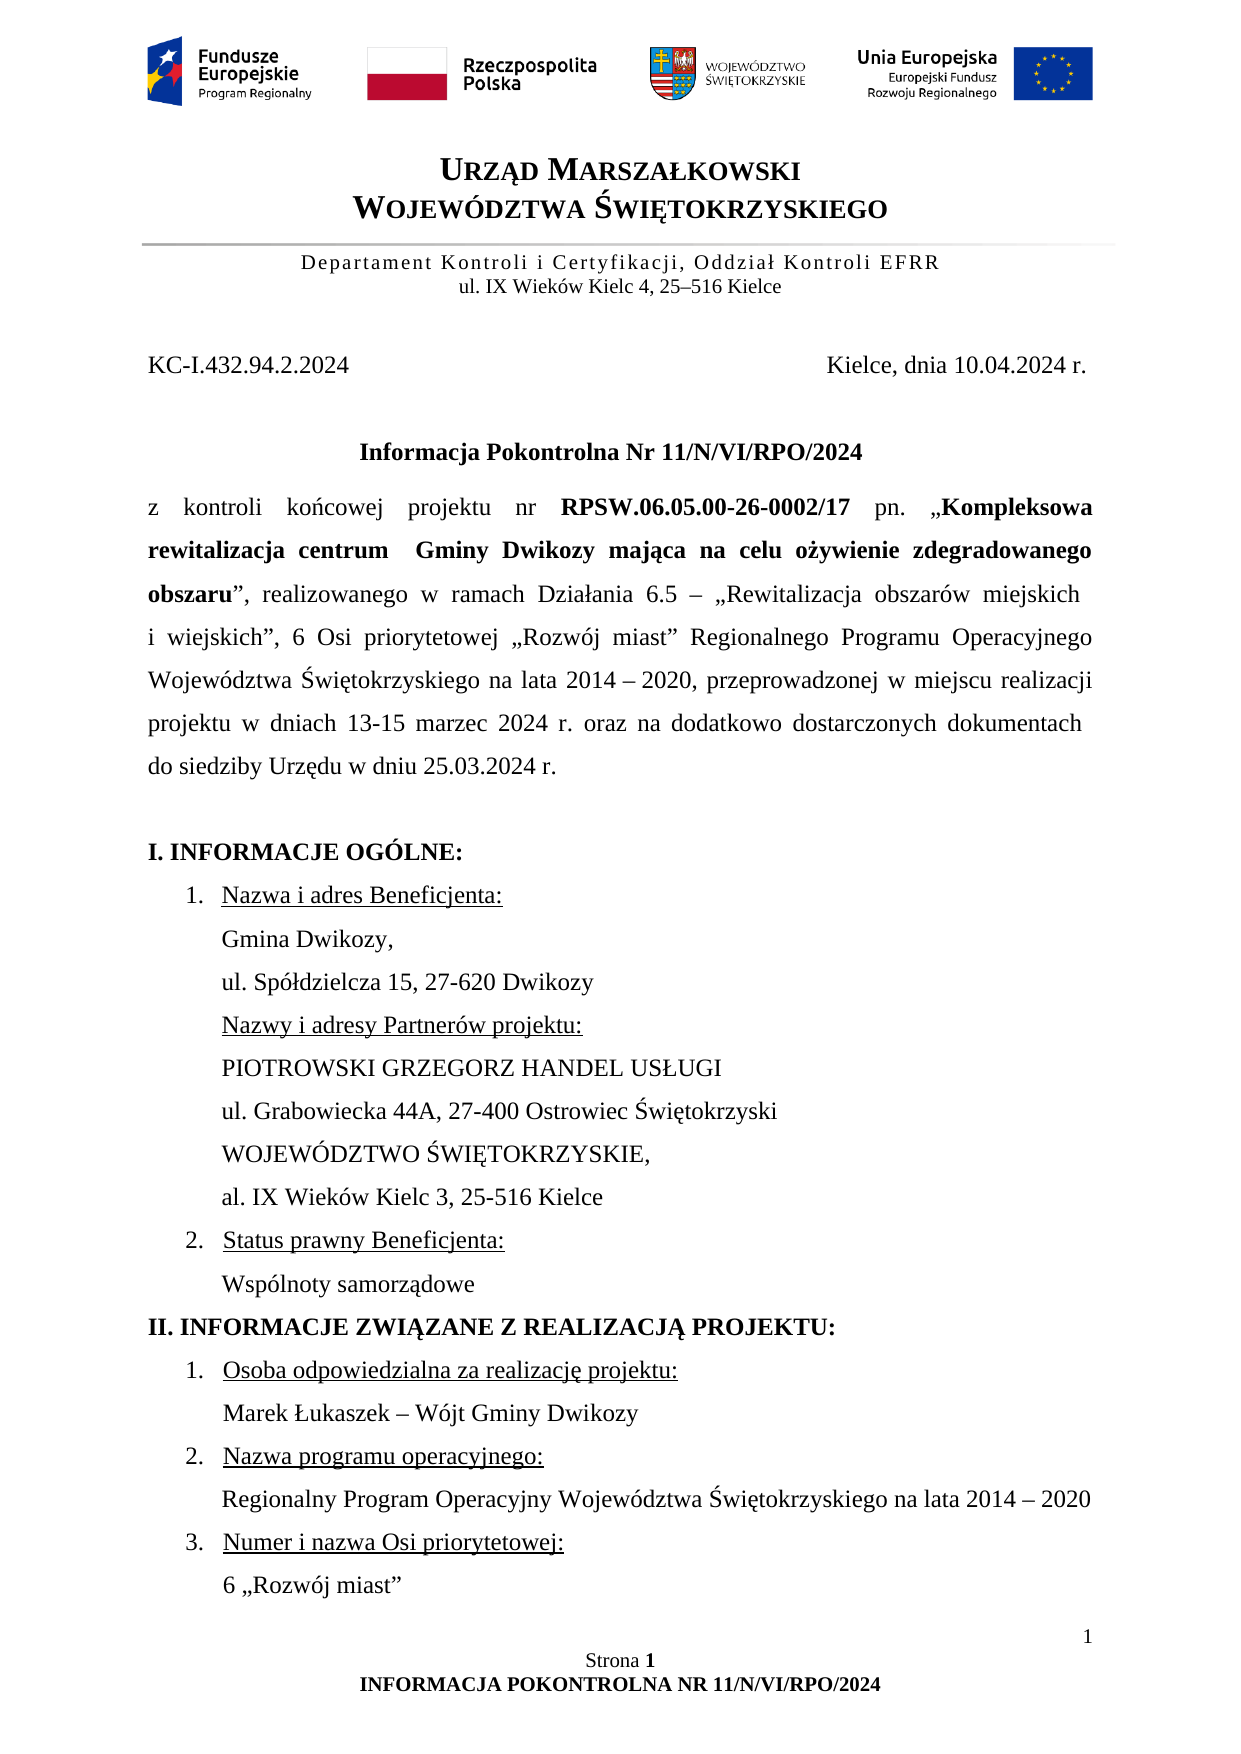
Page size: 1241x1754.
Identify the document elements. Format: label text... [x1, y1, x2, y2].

text ul. Grabowiecka 44A, 27-400 Ostrowiec Świętokrzyski [221, 1096, 1093, 1125]
text KC-I.432.94.2.2024 Kielce, dnia 10.04.2024 r. [148, 351, 1093, 379]
text Informacja Pokontrolna Nr 11/N/VI/RPO/2024 [129, 437, 1093, 466]
text Gmina Dwikozy, [221, 924, 1093, 952]
text PIOTROWSKI GRZEGORZ HANDEL USŁUGI [221, 1053, 1093, 1082]
text ul. Spółdzielcza 15, 27-620 Dwikozy [221, 967, 1093, 996]
list Nazwa i adres Beneficjenta: [185, 881, 1093, 909]
text z kontroli końcowej projektu nr RPSW.06.05.00-26-0002/17 pn. „Kompleksowa rewitalizacja centrum Gminy Dwikozy mająca na celu ożywienie zdegradowanego obszaru”, realizowanego w ramach Działania 6.5 – „Rewitalizacja obszarów miejskich i wiejskich”, 6 Osi priorytetowej „Rozwój miast” Regionalnego Programu Operacyjnego Województwa Świętokrzyskiego na lata 2014 – 2020, przeprowadzonej w miejscu realizacji projektu w dniach 13-15 marzec 2024 r. oraz na dodatkowo dostarczonych dokumentach do siedziby Urzędu w dniu 25.03.2024 r. [148, 492, 1093, 780]
text Departament Kontroli i Certyfikacji, Oddział Kontroli EFRR [148, 250, 1093, 274]
picture [147, 36, 1093, 106]
text Marek Łukaszek – Wójt Gminy Dwikozy [221, 1398, 1093, 1427]
text WOJEWÓDZTWO ŚWIĘTOKRZYSKIE, [221, 1139, 1093, 1168]
text II. INFORMACJE ZWIĄZANE Z REALIZACJĄ PROJEKTU: [148, 1312, 1093, 1341]
list Osoba odpowiedzialna za realizację projektu: [185, 1355, 1093, 1384]
text al. IX Wieków Kielc 3, 25-516 Kielce [221, 1182, 1093, 1211]
text Nazwy i adresy Partnerów projektu: [221, 1010, 1093, 1039]
text Wspólnoty samorządowe [221, 1269, 1093, 1297]
text ul. IX Wieków Kielc 4, 25–516 Kielce [148, 274, 1093, 298]
text Urząd Marszałkowski Województwa Świętokrzyskiego [148, 149, 1093, 226]
list Numer i nazwa Osi priorytetowej: [185, 1527, 1093, 1556]
text I. INFORMACJE OGÓLNE: [148, 837, 1093, 866]
text Regionalny Program Operacyjny Województwa Świętokrzyskiego na lata 2014 – 2020 [221, 1484, 1093, 1513]
text 6 „Rozwój miast” [223, 1571, 1093, 1599]
list Nazwa programu operacyjnego: [185, 1441, 1093, 1470]
list Status prawny Beneficjenta: [185, 1226, 1093, 1254]
